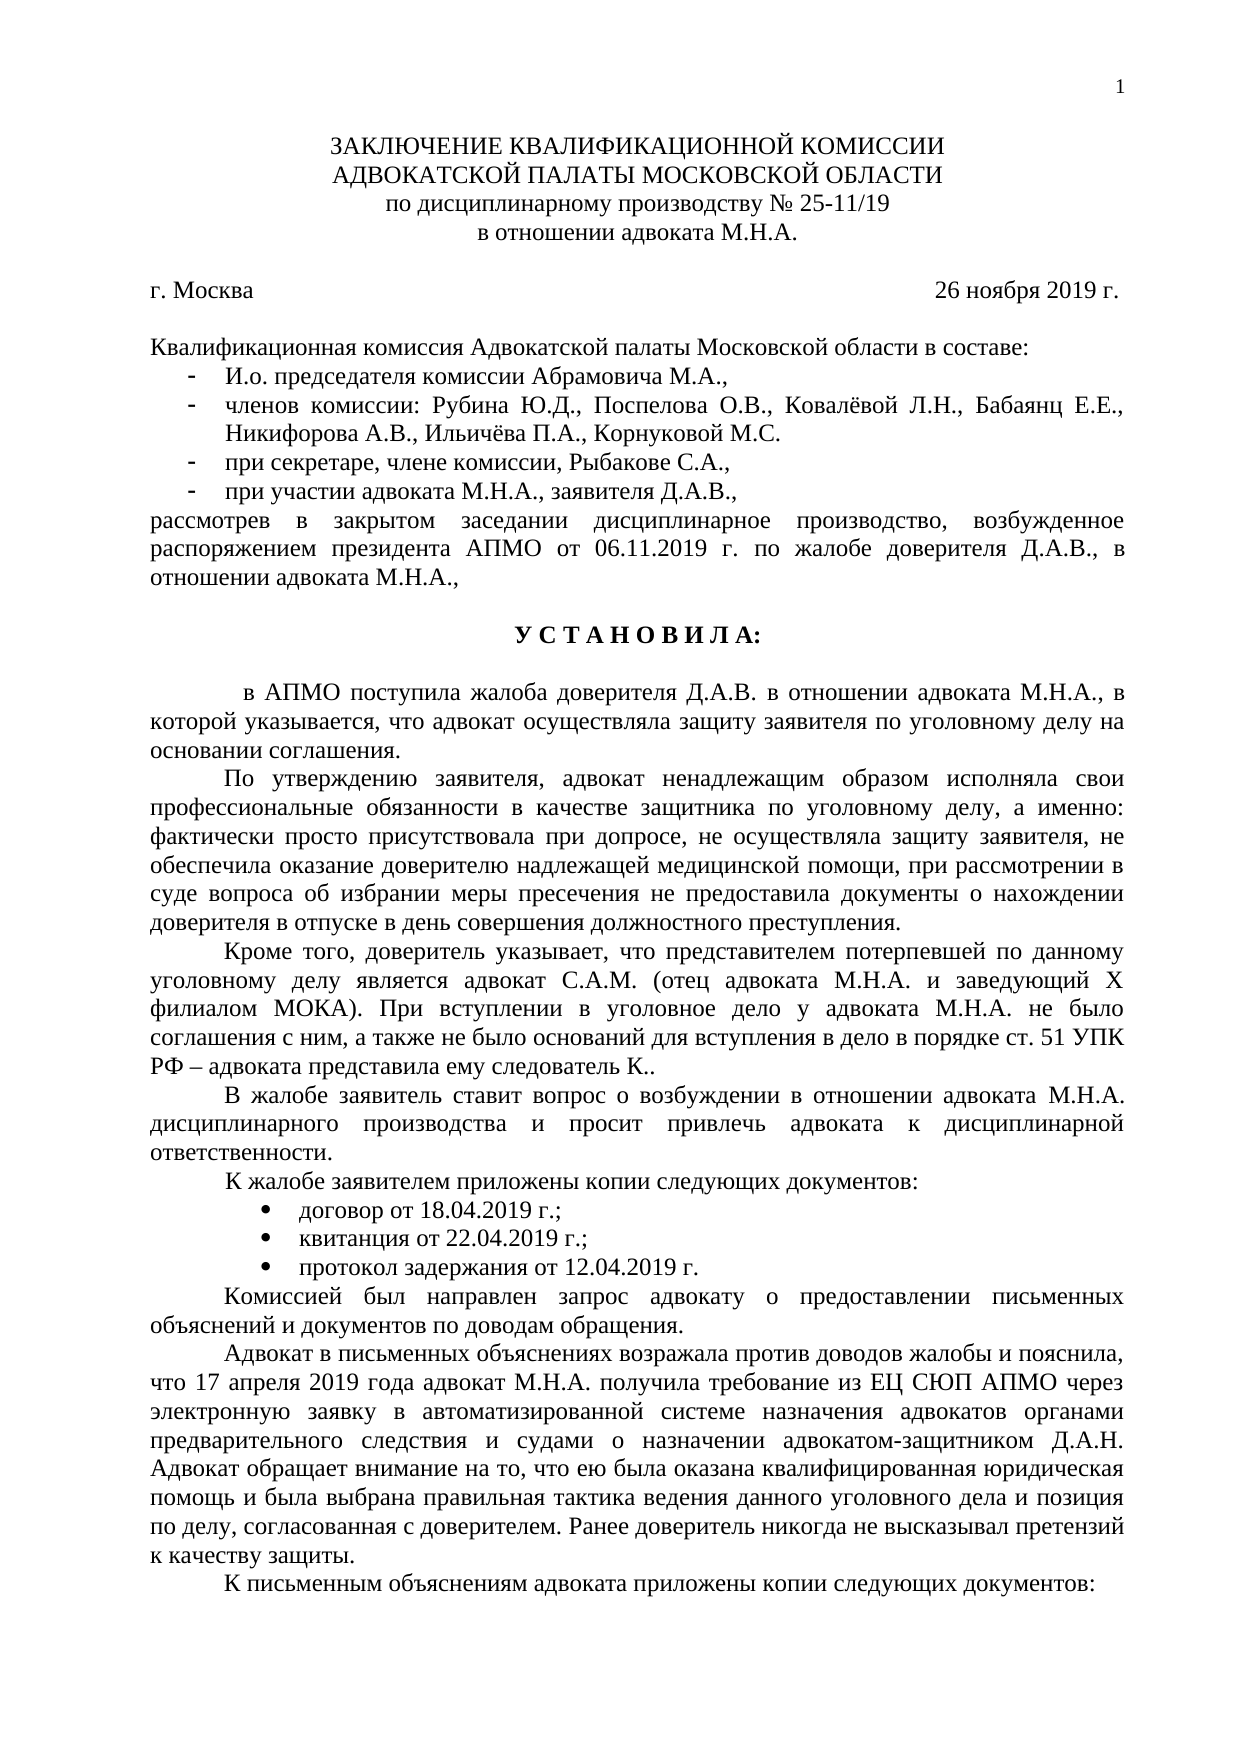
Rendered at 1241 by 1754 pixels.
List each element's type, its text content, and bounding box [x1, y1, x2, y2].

text По утверждению заявителя, адвокат ненадлежащим образом исполняла свои профессиональные обязанности в качестве защитника по уголовному делу, а именно: фактически просто присутствовала при допросе, не осуществляла защиту заявителя, не обеспечила оказание доверителю надлежащей медицинской помощи, при рассмотрении в суде вопроса об избрании меры пресечения не предоставила документы о нахождении доверителя в отпуске в день совершения должностного преступления. [150, 763, 1125, 936]
list членов комиссии: Рубина Ю.Д., Поспелова О.В., Ковалёвой Л.Н., Бабаянц Е.Е., Никифорова А.В., Ильичёва П.А., Корнуковой М.С. [187, 390, 1125, 447]
text К жалобе заявителем приложены копии следующих документов: [150, 1166, 1125, 1195]
list И.о. председателя комиссии Абрамовича М.А., [187, 361, 1125, 390]
list при секретаре, члене комиссии, Рыбакове С.А., [187, 447, 1125, 476]
title по дисциплинарному производству № 25-11/19 [150, 188, 1125, 217]
text У С Т А Н О В И Л А: [150, 620, 1125, 648]
list договор от 18.04.2019 г.; [261, 1195, 1125, 1223]
text К письменным объяснениям адвоката приложены копии следующих документов: [150, 1568, 1125, 1597]
title в отношении адвоката М.Н.А. [150, 217, 1125, 246]
text Комиссией был направлен запрос адвокату о предоставлении письменных объяснений и документов по доводам обращения. [150, 1281, 1125, 1338]
list протокол задержания от 12.04.2019 г. [261, 1252, 1125, 1281]
text Квалификационная комиссия Адвокатской палаты Московской области в составе: [150, 332, 1125, 361]
text Кроме того, доверитель указывает, что представителем потерпевшей по данному уголовному делу является адвокат С.А.М. (отец адвоката М.Н.А. и заведующий Х филиалом МОКА). При вступлении в уголовное дело у адвоката М.Н.А. не было соглашения с ним, а также не было оснований для вступления в дело в порядке ст. 51 УПК РФ – адвоката представила ему следователь К.. [150, 936, 1125, 1080]
list квитанция от 22.04.2019 г.; [261, 1223, 1125, 1252]
text Адвокат в письменных объяснениях возражала против доводов жалобы и пояснила, что 17 апреля 2019 года адвокат М.Н.А. получила требование из ЕЦ СЮП АПМО через электронную заявку в автоматизированной системе назначения адвокатов органами предварительного следствия и судами о назначении адвокатом-защитником Д.А.Н. Адвокат обращает внимание на то, что ею была оказана квалифицированная юридическая помощь и была выбрана правильная тактика ведения данного уголовного дела и позиция по делу, согласованная с доверителем. Ранее доверитель никогда не высказывал претензий к качеству защиты. [150, 1338, 1125, 1568]
text в АПМО поступила жалоба доверителя Д.А.В. в отношении адвоката М.Н.А., в которой указывается, что адвокат осуществляла защиту заявителя по уголовному делу на основании соглашения. [150, 677, 1125, 763]
list при участии адвоката М.Н.А., заявителя Д.А.В., [187, 476, 1125, 505]
text В жалобе заявитель ставит вопрос о возбуждении в отношении адвоката М.Н.А. дисциплинарного производства и просит привлечь адвоката к дисциплинарной ответственности. [150, 1080, 1125, 1166]
title АДВОКАТСКОЙ ПАЛАТЫ МОСКОВСКОЙ ОБЛАСТИ [150, 160, 1125, 188]
text рассмотрев в закрытом заседании дисциплинарное производство, возбужденное распоряжением президента АПМО от 06.11.2019 г. по жалобе доверителя Д.А.В., в отношении адвоката М.Н.А., [150, 505, 1125, 591]
text ЗАКЛЮЧЕНИЕ КВАЛИФИКАЦИОННОЙ КОМИССИИ [150, 131, 1125, 160]
text г. Москва 26 ноября 2019 г. [150, 275, 1125, 303]
